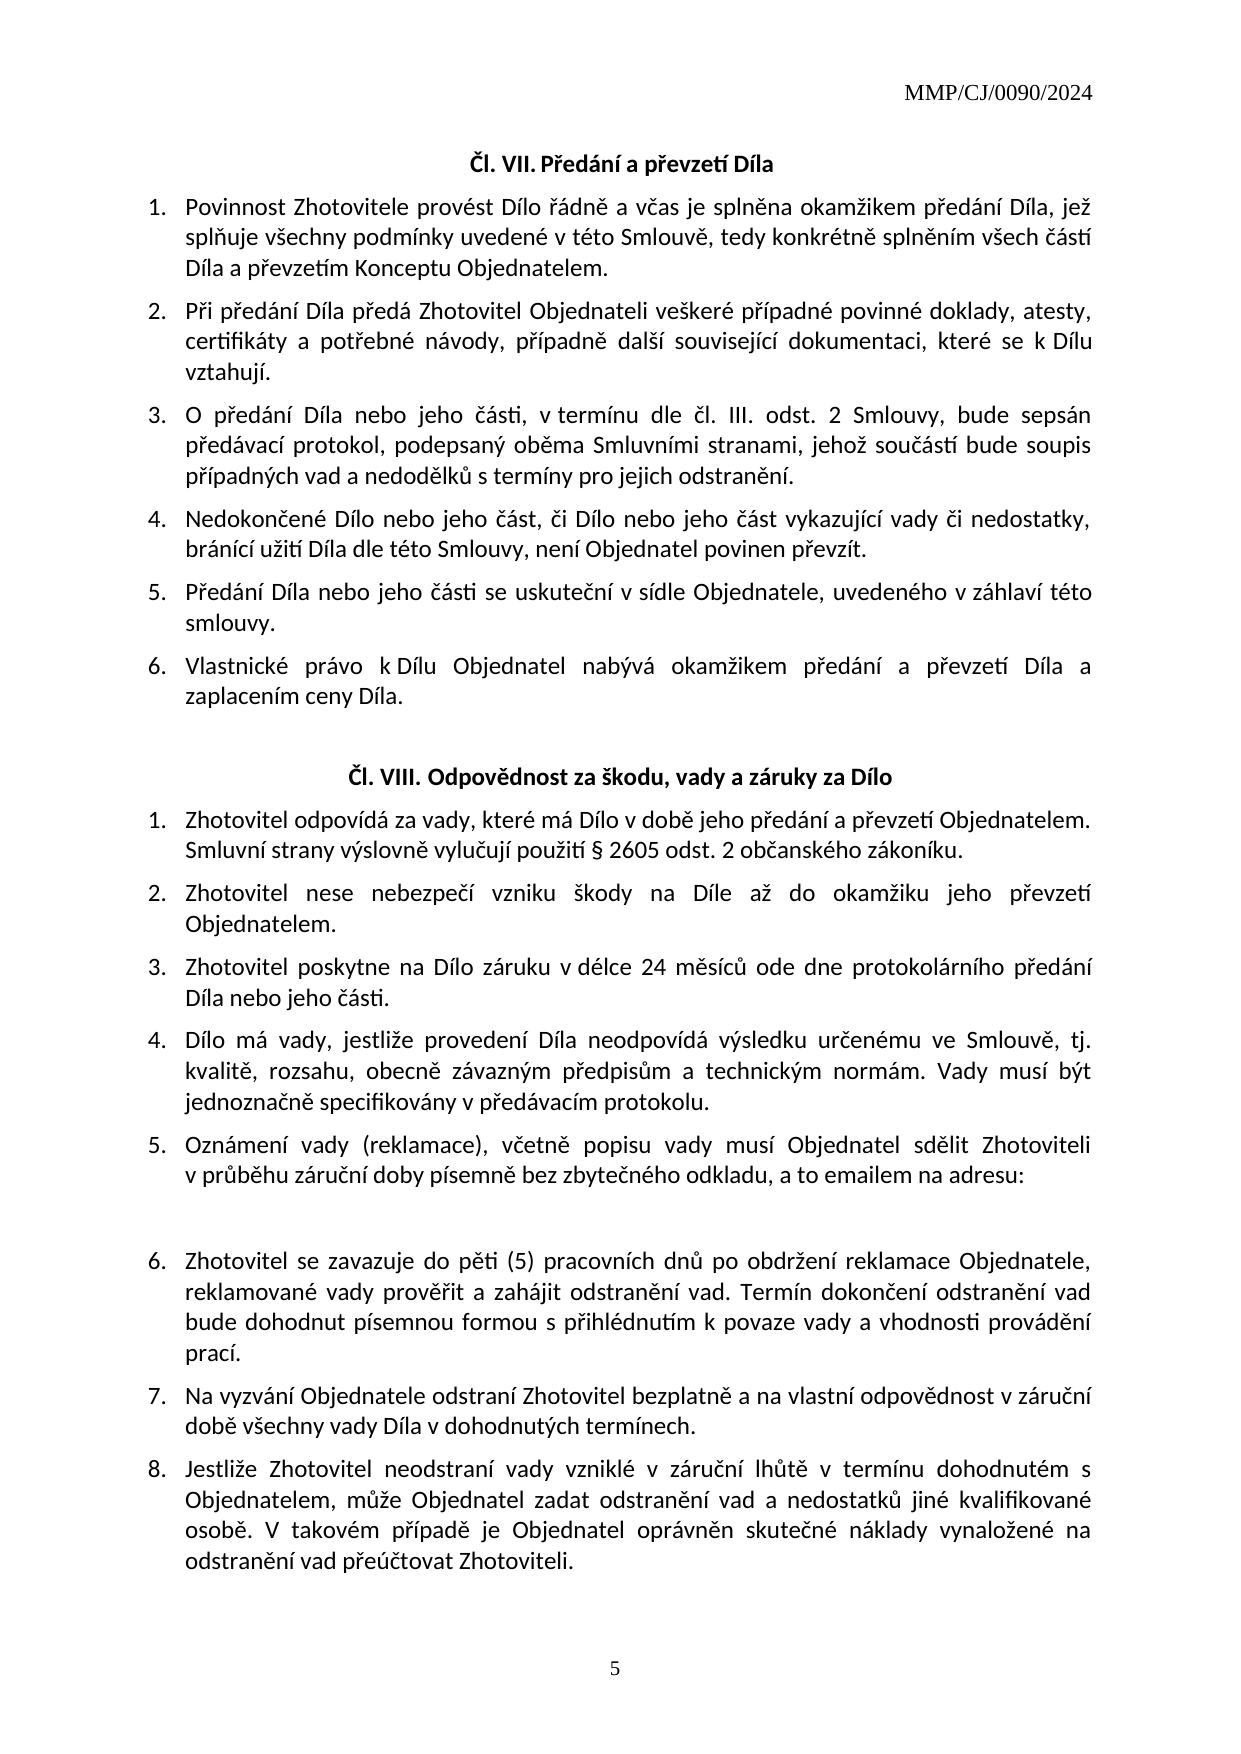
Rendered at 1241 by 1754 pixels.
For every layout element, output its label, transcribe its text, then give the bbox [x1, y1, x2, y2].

list O předání Díla nebo jeho části, v termínu dle čl. III. odst. 2 Smlouvy, bude sepsán předávací protokol, podepsaný oběma Smluvními stranami, jehož součástí bude soupis případných vad a nedodělků s termíny pro jejich odstranění. [148, 399, 1092, 490]
list Nedokončené Dílo nebo jeho část, či Dílo nebo jeho část vykazující vady či nedostatky, bránící užití Díla dle této Smlouvy, není Objednatel povinen převzít. [148, 503, 1092, 564]
list Oznámení vady (reklamace), včetně popisu vady musí Objednatel sdělit Zhotoviteli v průběhu záruční doby písemně bez zbytečného odkladu, a to emailem na adresu: [148, 1129, 1092, 1190]
list Na vyzvání Objednatele odstraní Zhotovitel bezplatně a na vlastní odpovědnost v záruční době všechny vady Díla v dohodnutých termínech. [148, 1380, 1092, 1441]
list Dílo má vady, jestliže provedení Díla neodpovídá výsledku určenému ve Smlouvě, tj. kvalitě, rozsahu, obecně závazným předpisům a technickým normám. Vady musí být jednoznačně specifikovány v předávacím protokolu. [148, 1025, 1092, 1116]
list Vlastnické právo k Dílu Objednatel nabývá okamžikem předání a převzetí Díla a zaplacením ceny Díla. [148, 650, 1092, 711]
list Předání Díla nebo jeho části se uskuteční v sídle Objednatele, uvedeného v záhlaví této smlouvy. [148, 576, 1092, 637]
list Zhotovitel se zavazuje do pěti (5) pracovních dnů po obdržení reklamace Objednatele, reklamované vady prověřit a zahájit odstranění vad. Termín dokončení odstranění vad bude dohodnut písemnou formou s přihlédnutím k povaze vady a vhodnosti provádění prací. [148, 1245, 1092, 1367]
list Zhotovitel nese nebezpečí vzniku škody na Díle až do okamžiku jeho převzetí Objednatelem. [148, 878, 1092, 939]
list Jestliže Zhotovitel neodstraní vady vzniklé v záruční lhůtě v termínu dohodnutém s Objednatelem, může Objednatel zadat odstranění vad a nedostatků jiné kvalifikované osobě. V takovém případě je Objednatel oprávněn skutečné náklady vynaložené na odstranění vad přeúčtovat Zhotoviteli. [148, 1453, 1092, 1576]
list Zhotovitel poskytne na Dílo záruku v délce 24 měsíců ode dne protokolárního předání Díla nebo jeho části. [148, 951, 1092, 1012]
list Při předání Díla předá Zhotovitel Objednateli veškeré případné povinné doklady, atesty, certifikáty a potřebné návody, případně další související dokumentaci, které se k Dílu vztahují. [148, 295, 1092, 386]
list Odpovědnost za škodu, vady a záruky za Dílo [185, 761, 1092, 792]
list Povinnost Zhotovitele provést Dílo řádně a včas je splněna okamžikem předání Díla, jež splňuje všechny podmínky uvedené v této Smlouvě, tedy konkrétně splněním všech částí Díla a převzetím Konceptu Objednatelem. [148, 191, 1092, 282]
list Předání a převzetí Díla [185, 148, 1092, 178]
list Zhotovitel odpovídá za vady, které má Dílo v době jeho předání a převzetí Objednatelem. Smluvní strany výslovně vylučují použití § 2605 odst. 2 občanského zákoníku. [148, 804, 1092, 865]
